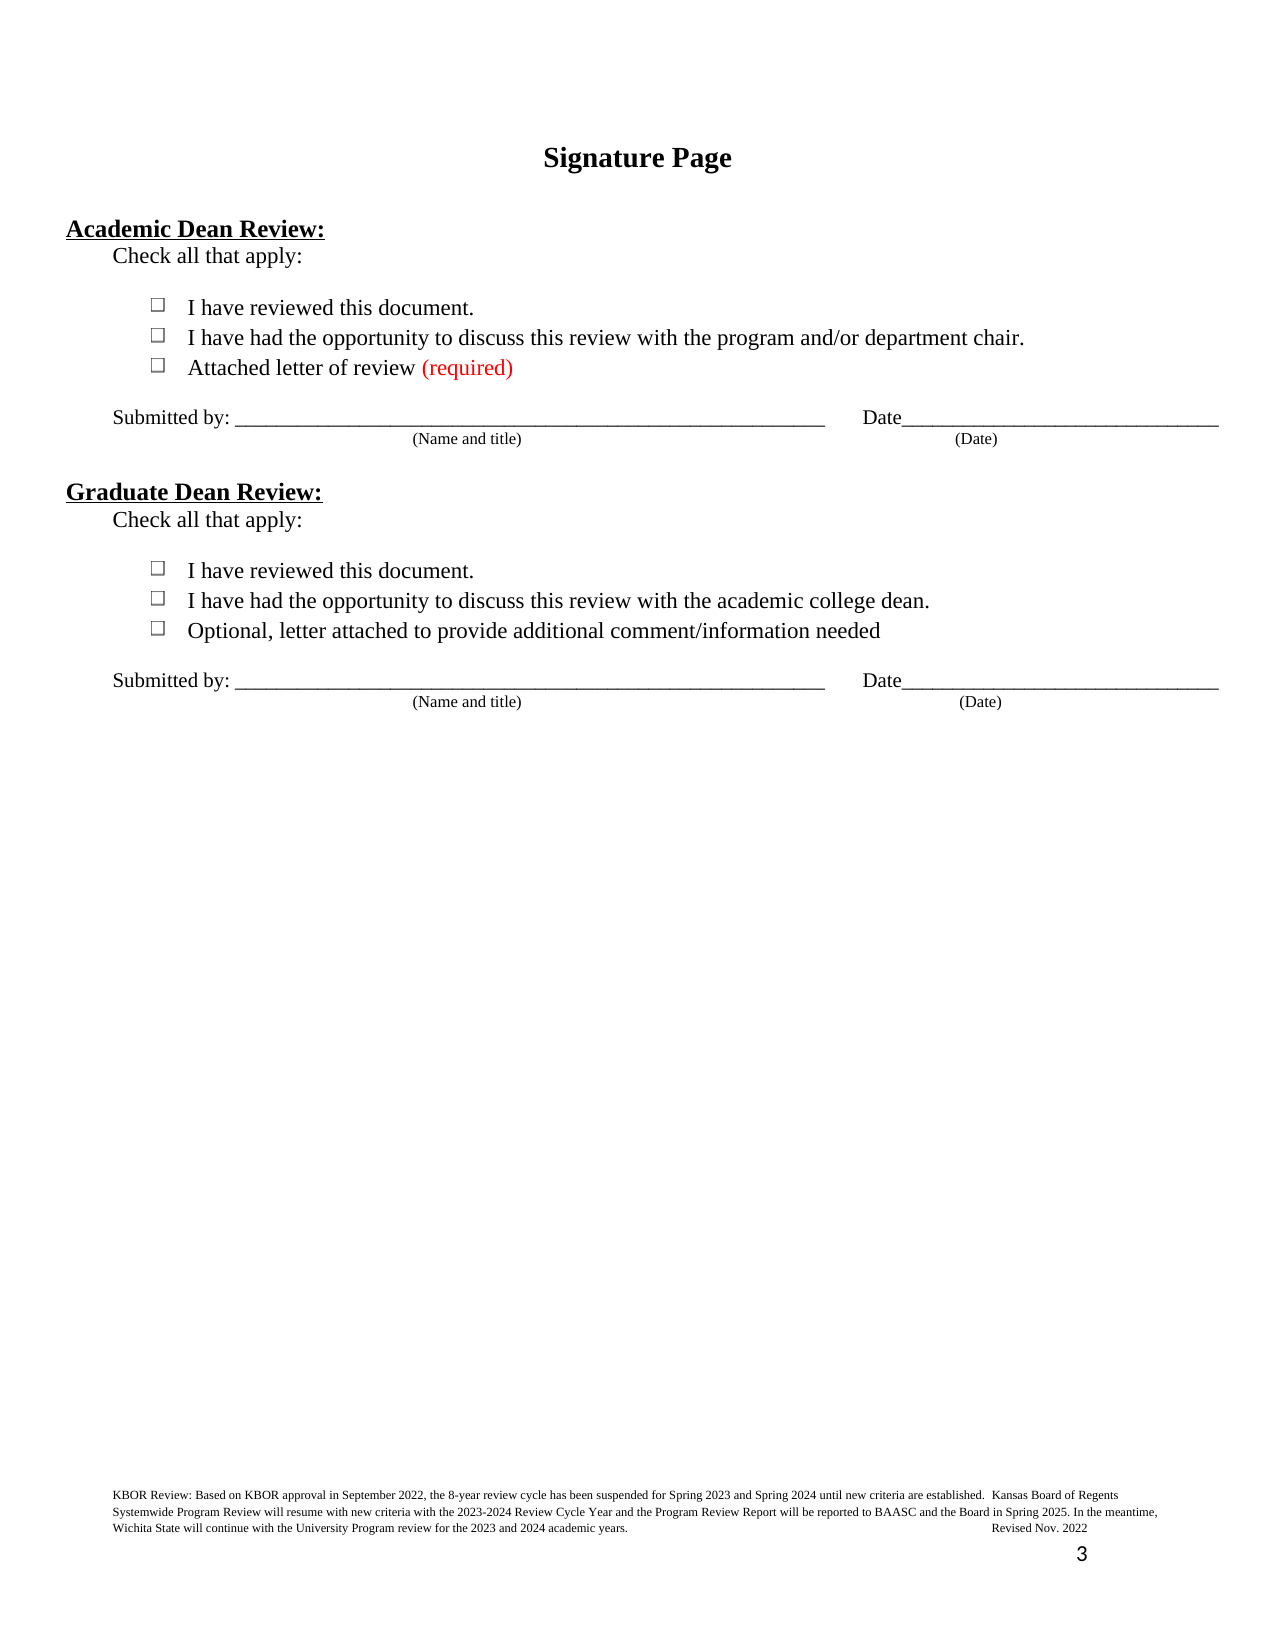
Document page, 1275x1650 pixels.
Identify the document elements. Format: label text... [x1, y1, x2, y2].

text Submitted by: Date [112, 405, 1162, 429]
picture [151, 591, 168, 609]
picture [151, 328, 168, 346]
text Check all that apply: [112, 242, 1162, 269]
text (Name and title) (Date) [141, 692, 1162, 711]
text Signature Page [112, 140, 1162, 174]
list I have had the opportunity to discuss this review with the academic college dean. [150, 587, 1162, 613]
picture [151, 358, 168, 376]
list I have had the opportunity to discuss this review with the program and/or department chair. [150, 324, 1162, 350]
picture [151, 298, 168, 315]
text (Name and title) (Date) [141, 429, 1162, 448]
list Attached letter of review (required) [150, 354, 1162, 380]
picture [151, 621, 168, 639]
subtitle Graduate Dean Review: [66, 477, 1162, 506]
subtitle Academic Dean Review: [66, 214, 1162, 242]
picture [151, 561, 168, 579]
text Check all that apply: [112, 506, 1162, 532]
list Optional, letter attached to provide additional comment/information needed [150, 617, 1162, 643]
list I have reviewed this document. [150, 557, 1162, 583]
list I have reviewed this document. [150, 293, 1162, 320]
text Submitted by: Date [112, 668, 1162, 692]
